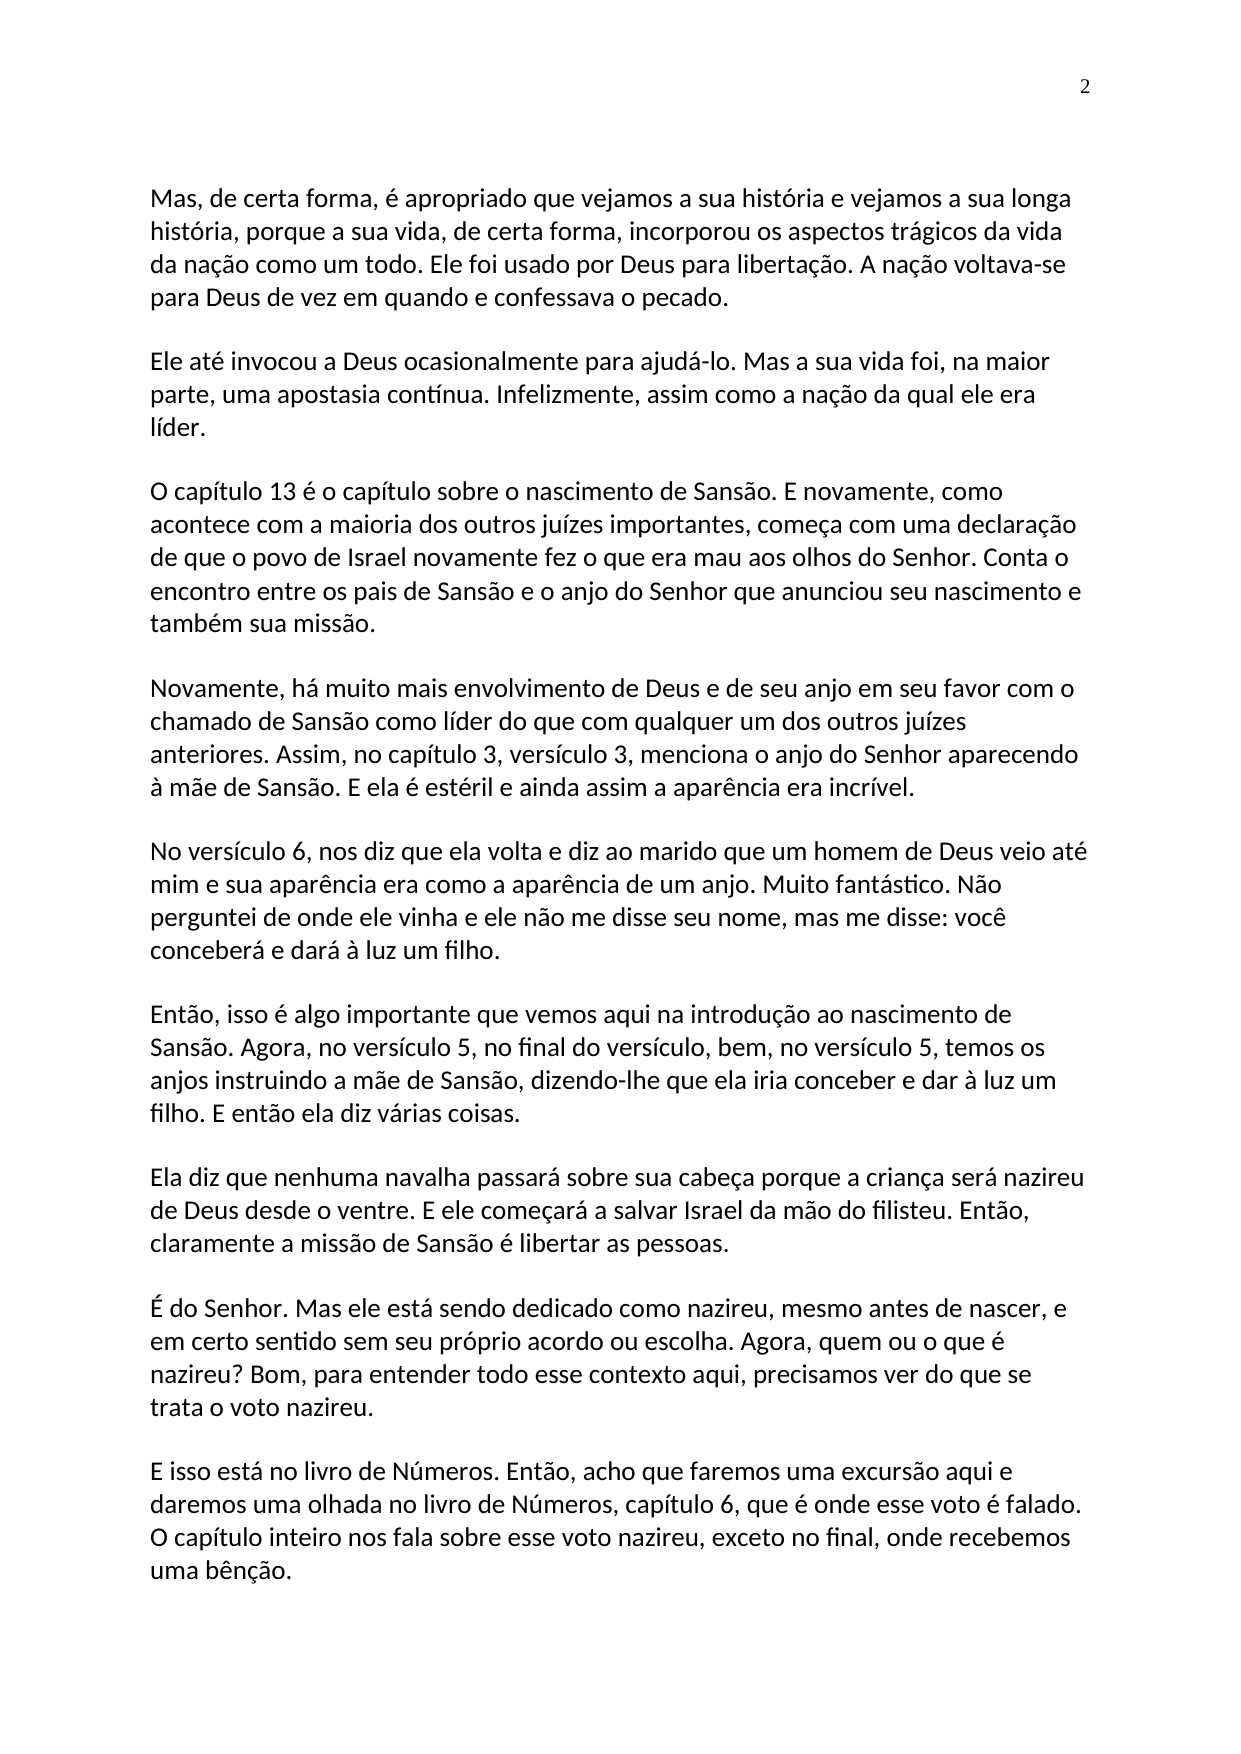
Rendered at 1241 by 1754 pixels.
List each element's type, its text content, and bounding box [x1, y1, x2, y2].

text Ele até invocou a Deus ocasionalmente para ajudá-lo. Mas a sua vida foi, na maior parte, uma apostasia contínua. Infelizmente, assim como a nação da qual ele era líder. [150, 344, 1090, 443]
text Novamente, há muito mais envolvimento de Deus e de seu anjo em seu favor com o chamado de Sansão como líder do que com qualquer um dos outros juízes anteriores. Assim, no capítulo 3, versículo 3, menciona o anjo do Senhor aparecendo à mãe de Sansão. E ela é estéril e ainda assim a aparência era incrível. [150, 671, 1090, 803]
text No versículo 6, nos diz que ela volta e diz ao marido que um homem de Deus veio até mim e sua aparência era como a aparência de um anjo. Muito fantástico. Não perguntei de onde ele vinha e ele não me disse seu nome, mas me disse: você conceberá e dará à luz um filho. [150, 834, 1090, 966]
text O capítulo 13 é o capítulo sobre o nascimento de Sansão. E novamente, como acontece com a maioria dos outros juízes importantes, começa com uma declaração de que o povo de Israel novamente fez o que era mau aos olhos do Senhor. Conta o encontro entre os pais de Sansão e o anjo do Senhor que anunciou seu nascimento e também sua missão. [150, 474, 1090, 640]
text Ela diz que nenhuma navalha passará sobre sua cabeça porque a criança será nazireu de Deus desde o ventre. E ele começará a salvar Israel da mão do filisteu. Então, claramente a missão de Sansão é libertar as pessoas. [150, 1161, 1090, 1259]
text É do Senhor. Mas ele está sendo dedicado como nazireu, mesmo antes de nascer, e em certo sentido sem seu próprio acordo ou escolha. Agora, quem ou o que é nazireu? Bom, para entender todo esse contexto aqui, precisamos ver do que se trata o voto nazireu. [150, 1291, 1090, 1423]
text Mas, de certa forma, é apropriado que vejamos a sua história e vejamos a sua longa história, porque a sua vida, de certa forma, incorporou os aspectos trágicos da vida da nação como um todo. Ele foi usado por Deus para libertação. A nação voltava-se para Deus de vez em quando e confessava o pecado. [150, 181, 1090, 313]
text E isso está no livro de Números. Então, acho que faremos uma excursão aqui e daremos uma olhada no livro de Números, capítulo 6, que é onde esse voto é falado. O capítulo inteiro nos fala sobre esse voto nazireu, exceto no final, onde recebemos uma bênção. [150, 1454, 1090, 1586]
text Então, isso é algo importante que vemos aqui na introdução ao nascimento de Sansão. Agora, no versículo 5, no final do versículo, bem, no versículo 5, temos os anjos instruindo a mãe de Sansão, dizendo-lhe que ela iria conceber e dar à luz um filho. E então ela diz várias coisas. [150, 997, 1090, 1129]
